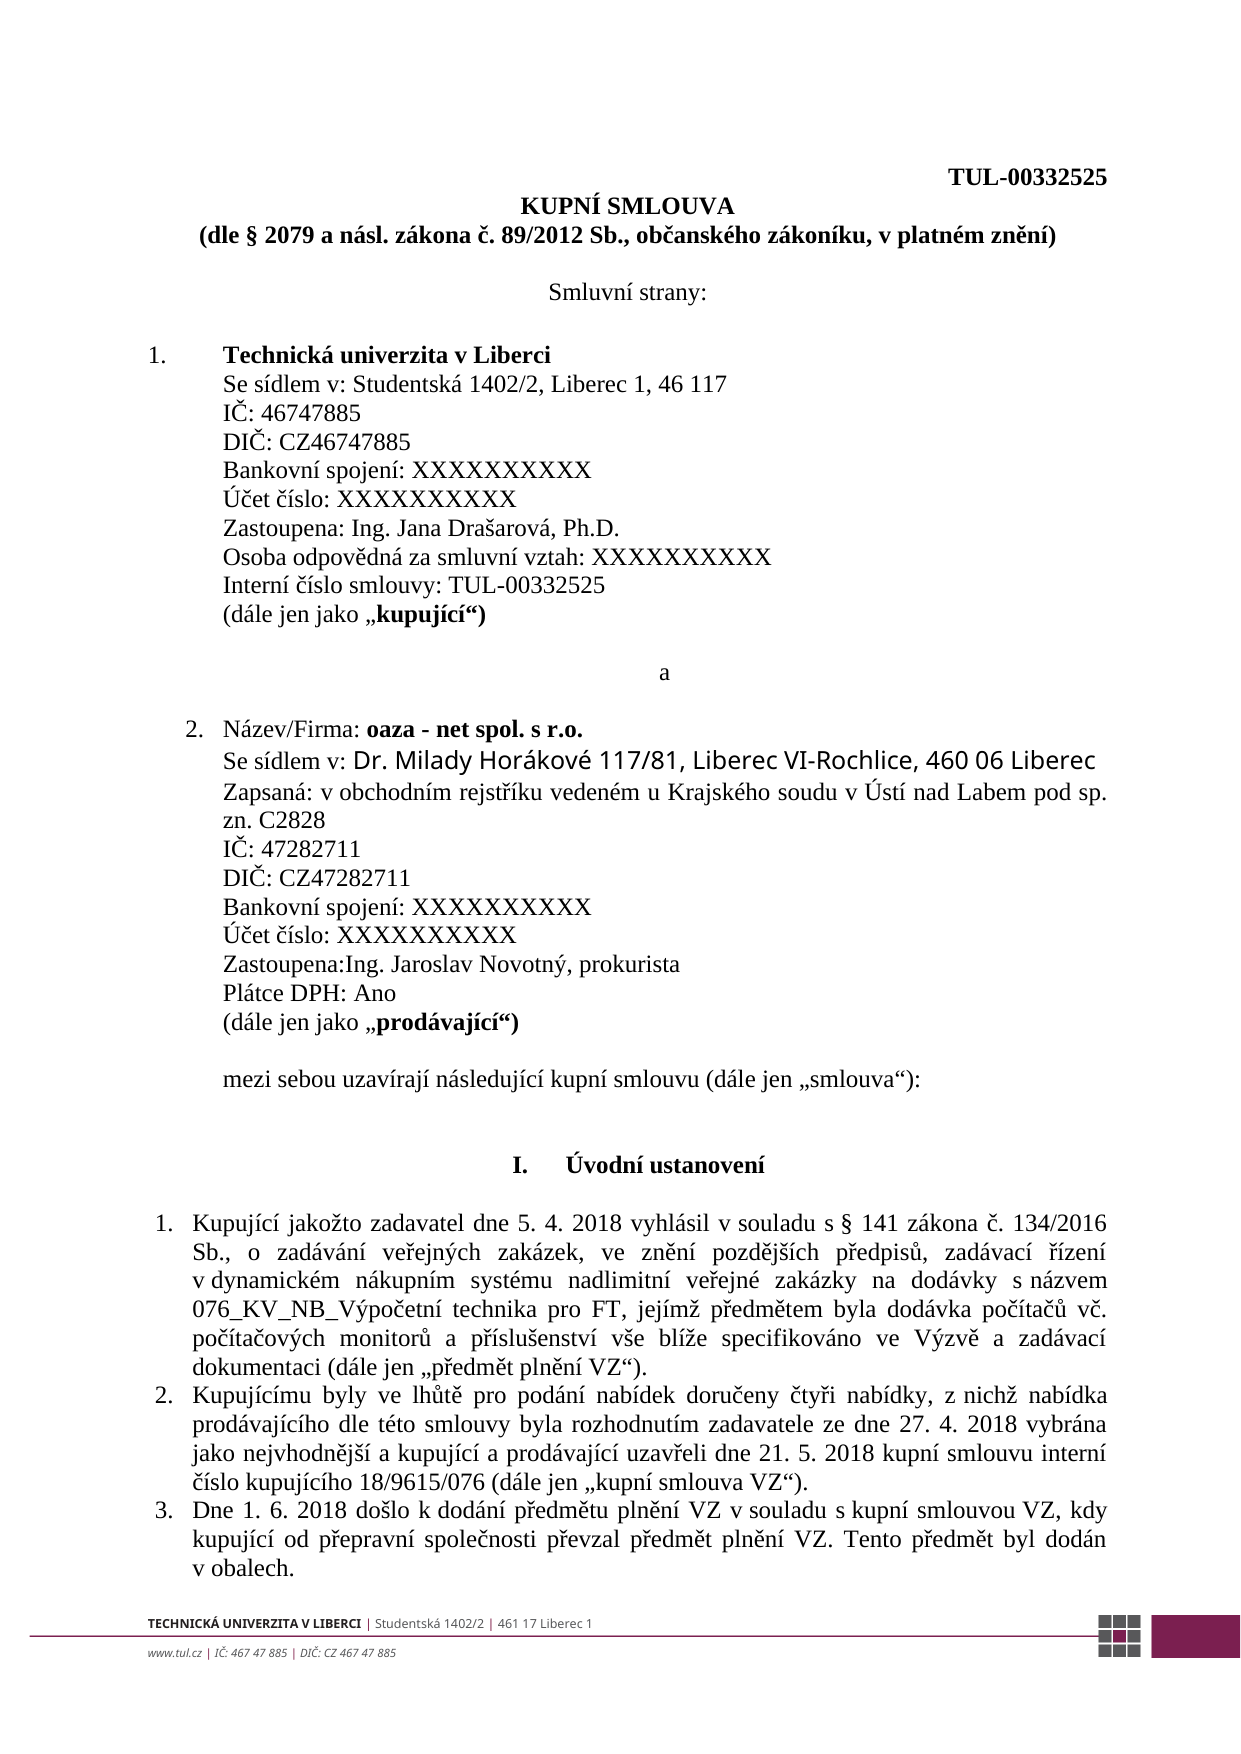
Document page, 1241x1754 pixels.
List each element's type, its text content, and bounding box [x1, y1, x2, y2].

subtitle Úvodní ustanovení [185, 1151, 1107, 1179]
text Zapsaná: v obchodním rejstříku vedeném u Krajského soudu v Ústí nad Labem pod sp. zn. C2828 [223, 777, 1107, 834]
list Dne 1. 6. 2018 došlo k dodání předmětu plnění VZ v souladu s kupní smlouvou VZ, kdy kupující od přepravní společnosti převzal předmět plnění VZ. Tento předmět byl dodán v obalech. [154, 1496, 1107, 1582]
text DIČ: CZ47282711 [148, 863, 1107, 892]
text a [221, 657, 1107, 685]
text Účet číslo: XXXXXXXXXX [148, 921, 1107, 949]
text Osoba odpovědná za smluvní vztah: XXXXXXXXXX [148, 542, 1107, 570]
text DIČ: CZ46747885 [148, 427, 1107, 455]
text IČ: 47282711 [148, 834, 1107, 863]
text IČ: 46747885 [148, 398, 1107, 427]
text Interní číslo smlouvy: TUL-00332525 [148, 570, 1107, 599]
text Účet číslo: XXXXXXXXXX [148, 484, 1107, 513]
text Bankovní spojení: XXXXXXXXXX [148, 455, 1107, 484]
title TUL-00332525 [148, 162, 1107, 191]
text Se sídlem v: Dr. Milady Horákové 117/81, Liberec VI-Rochlice, 460 06 Liberec [148, 743, 1107, 777]
title KUPNÍ SMLOUVA [148, 191, 1107, 220]
text (dle § 2079 a násl. zákona č. 89/2012 Sb., občanského zákoníku, v platném znění) [148, 220, 1107, 249]
text Zastoupena: Ing. Jana Drašarová, Ph.D. [148, 513, 1107, 542]
text (dále jen jako „prodávající“) [148, 1007, 1107, 1036]
list Název/Firma: oaza - net spol. s r.o. [185, 714, 1107, 743]
list Kupujícímu byly ve lhůtě pro podání nabídek doručeny čtyři nabídky, z nichž nabídka prodávajícího dle této smlouvy byla rozhodnutím zadavatele ze dne 27. 4. 2018 vybrána jako nejvhodnější a kupující a prodávající uzavřeli dne 21. 5. 2018 kupní smlouvu interní číslo kupujícího 18/9615/076 (dále jen „kupní smlouva VZ“). [154, 1381, 1107, 1496]
list Technická univerzita v Liberci [148, 340, 1107, 369]
text Smluvní strany: [148, 277, 1107, 306]
picture [29, 1615, 1241, 1699]
text Se sídlem v: Studentská 1402/2, Liberec 1, 46 117 [148, 369, 1107, 398]
text Zastoupena:Ing. Jaroslav Novotný, prokurista [148, 949, 1107, 978]
text Plátce DPH: Ano [148, 978, 1107, 1007]
text Bankovní spojení: XXXXXXXXXX [148, 892, 1107, 921]
text (dále jen jako „kupující“) [148, 599, 1107, 628]
list Kupující jakožto zadavatel dne 5. 4. 2018 vyhlásil v souladu s § 141 zákona č. 134/2016 Sb., o zadávání veřejných zakázek, ve znění pozdějších předpisů, zadávací řízení v dynamickém nákupním systému nadlimitní veřejné zakázky na dodávky s názvem 076_KV_NB_Výpočetní technika pro FT, jejímž předmětem byla dodávka počítačů vč. počítačových monitorů a příslušenství vše blíže specifikováno ve Výzvě a zadávací dokumentaci (dále jen „předmět plnění VZ“). [154, 1208, 1107, 1381]
text mezi sebou uzavírají následující kupní smlouvu (dále jen „smlouva“): [222, 1064, 1107, 1093]
